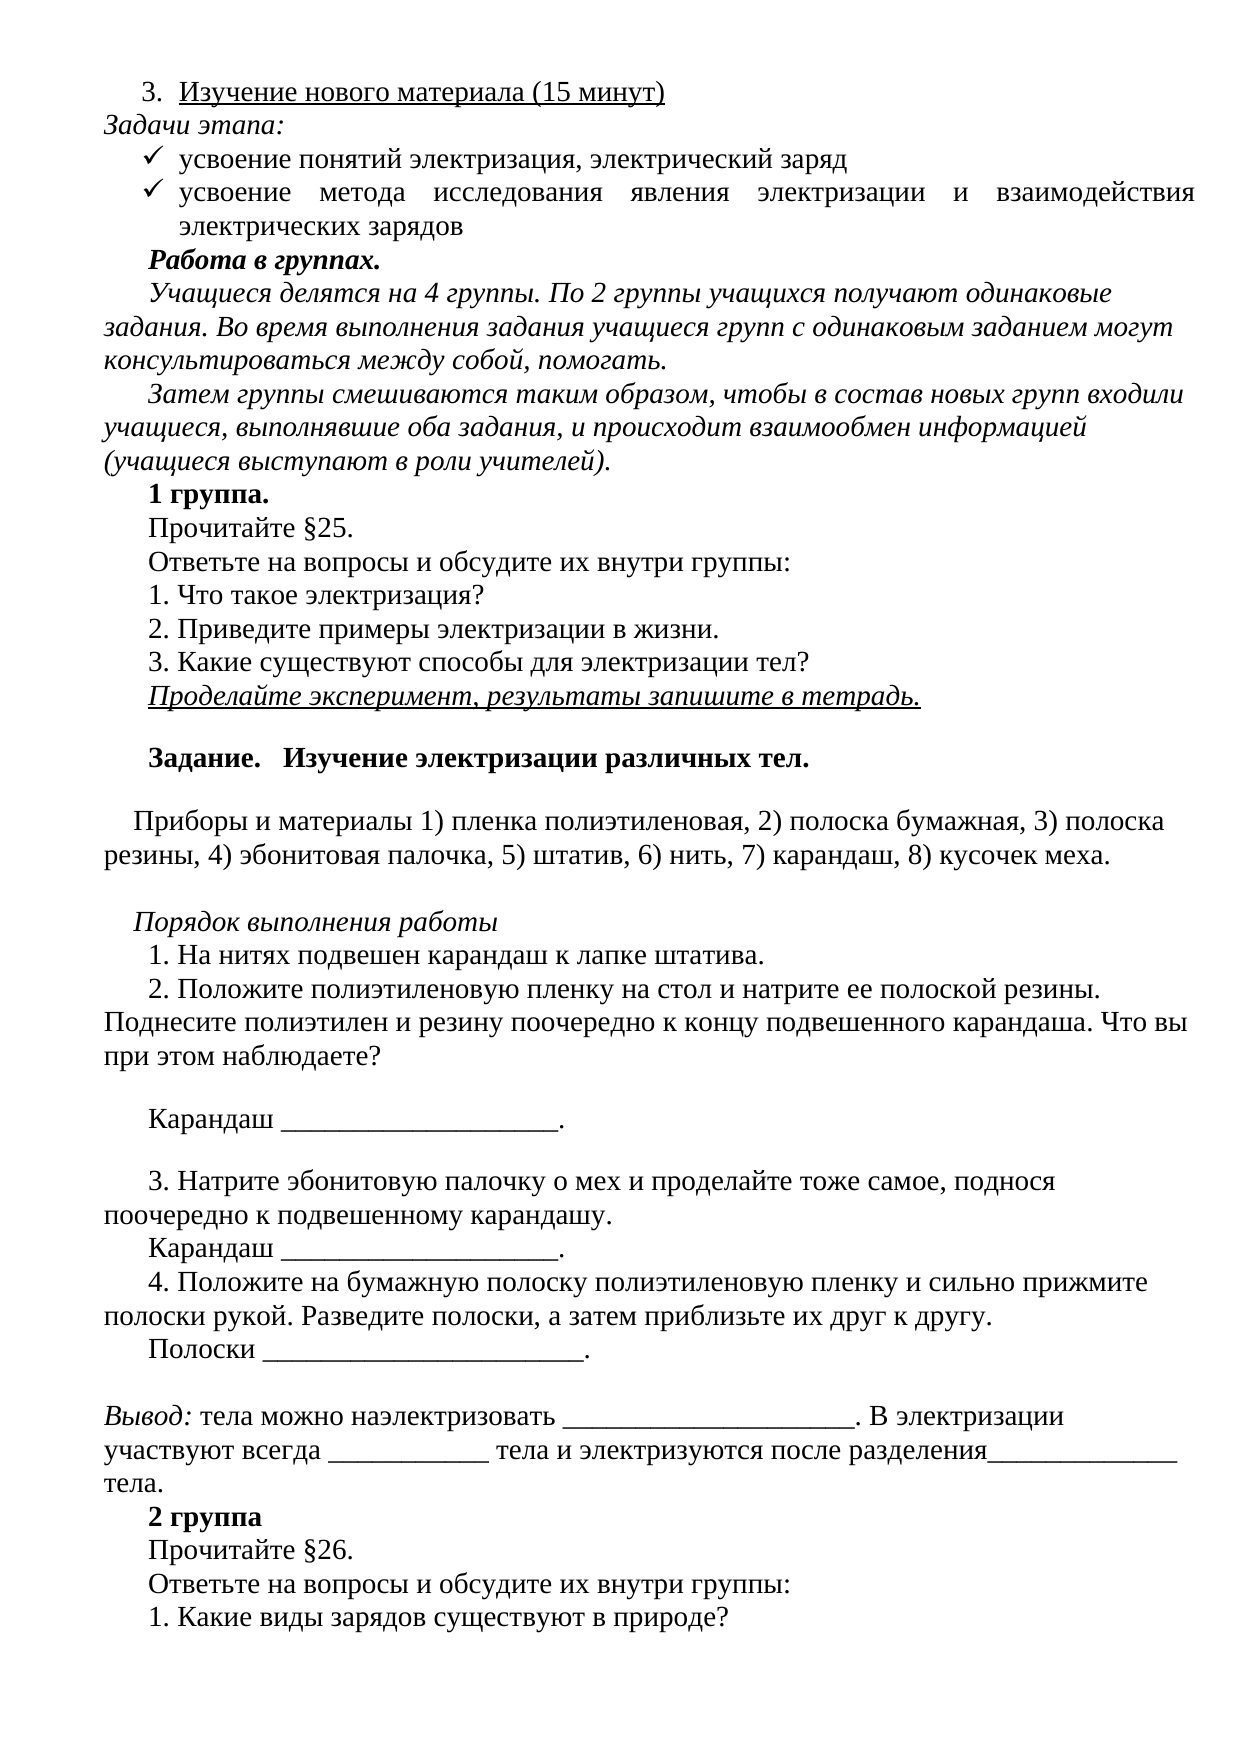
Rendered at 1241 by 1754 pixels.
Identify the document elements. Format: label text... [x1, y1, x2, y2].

text Карандаш ___________________. [103, 1101, 1196, 1134]
text 4. Положите на бумажную полоску полиэтиленовую пленку и сильно прижмите полоски рукой. Разведите полоски, а затем приблизьте их друг к другу. [103, 1264, 1196, 1331]
text Задачи этапа: [103, 107, 1196, 141]
text Учащиеся делятся на 4 группы. По 2 группы учащихся получают одинаковые задания. Во время выполнения задания учащиеся групп с одинаковым заданием могут консультироваться между собой, помогать. [103, 275, 1196, 376]
text 1. Какие виды зарядов существуют в природе? [103, 1599, 1196, 1633]
text 3. Натрите эбонитовую палочку о мех и проделайте тоже самое, поднося поочередно к подвешенному карандашу. [103, 1163, 1196, 1231]
text Порядок выполнения работы [103, 904, 1196, 937]
text Работа в группах. [103, 242, 1196, 275]
text Вывод: тела можно наэлектризовать ____________________. В электризации участвуют всегда ___________ тела и электризуются после разделения_____________ тела. [103, 1365, 1196, 1499]
text Задание. Изучение электризации различных тел. [103, 741, 1196, 774]
text 1. На нитях подвешен карандаш к лапке штатива. [103, 937, 1196, 971]
list усвоение понятий электризация, электрический заряд [141, 141, 1196, 174]
text Приборы и материалы 1) пленка полиэтиленовая, 2) полоска бумажная, 3) полоска резины, 4) эбонитовая палочка, 5) штатив, 6) нить, 7) карандаш, 8) кусочек меха. [103, 803, 1196, 870]
text 2. Положите полиэтиленовую пленку на стол и натрите ее полоской резины. Поднесите полиэтилен и резину поочередно к концу подвешенного карандаша. Что вы при этом наблюдаете? [103, 971, 1196, 1072]
text 3. Какие существуют способы для электризации тел? [103, 644, 1196, 678]
text Ответьте на вопросы и обсудите их внутри группы: [103, 1566, 1196, 1599]
text Ответьте на вопросы и обсудите их внутри группы: [103, 544, 1196, 577]
text Затем группы смешиваются таким образом, чтобы в состав новых групп входили учащиеся, выполнявшие оба задания, и происходит взаимообмен информацией (учащиеся выступают в роли учителей). [103, 376, 1196, 477]
text 2 группа [103, 1499, 1196, 1532]
list усвоение метода исследования явления электризации и взаимодействия электрических зарядов [141, 174, 1196, 242]
text Прочитайте §26. [103, 1532, 1196, 1566]
text 1 группа. [103, 477, 1196, 510]
text Прочитайте §25. [103, 510, 1196, 544]
text Проделайте эксперимент, результаты запишите в тетрадь. [103, 678, 1196, 711]
text 1. Что такое электризация? [103, 577, 1196, 611]
text Полоски ______________________. [103, 1331, 1196, 1365]
text Карандаш ___________________. [103, 1231, 1196, 1264]
list Изучение нового материала (15 минут) [141, 74, 1196, 107]
text 2. Приведите примеры электризации в жизни. [103, 611, 1196, 644]
